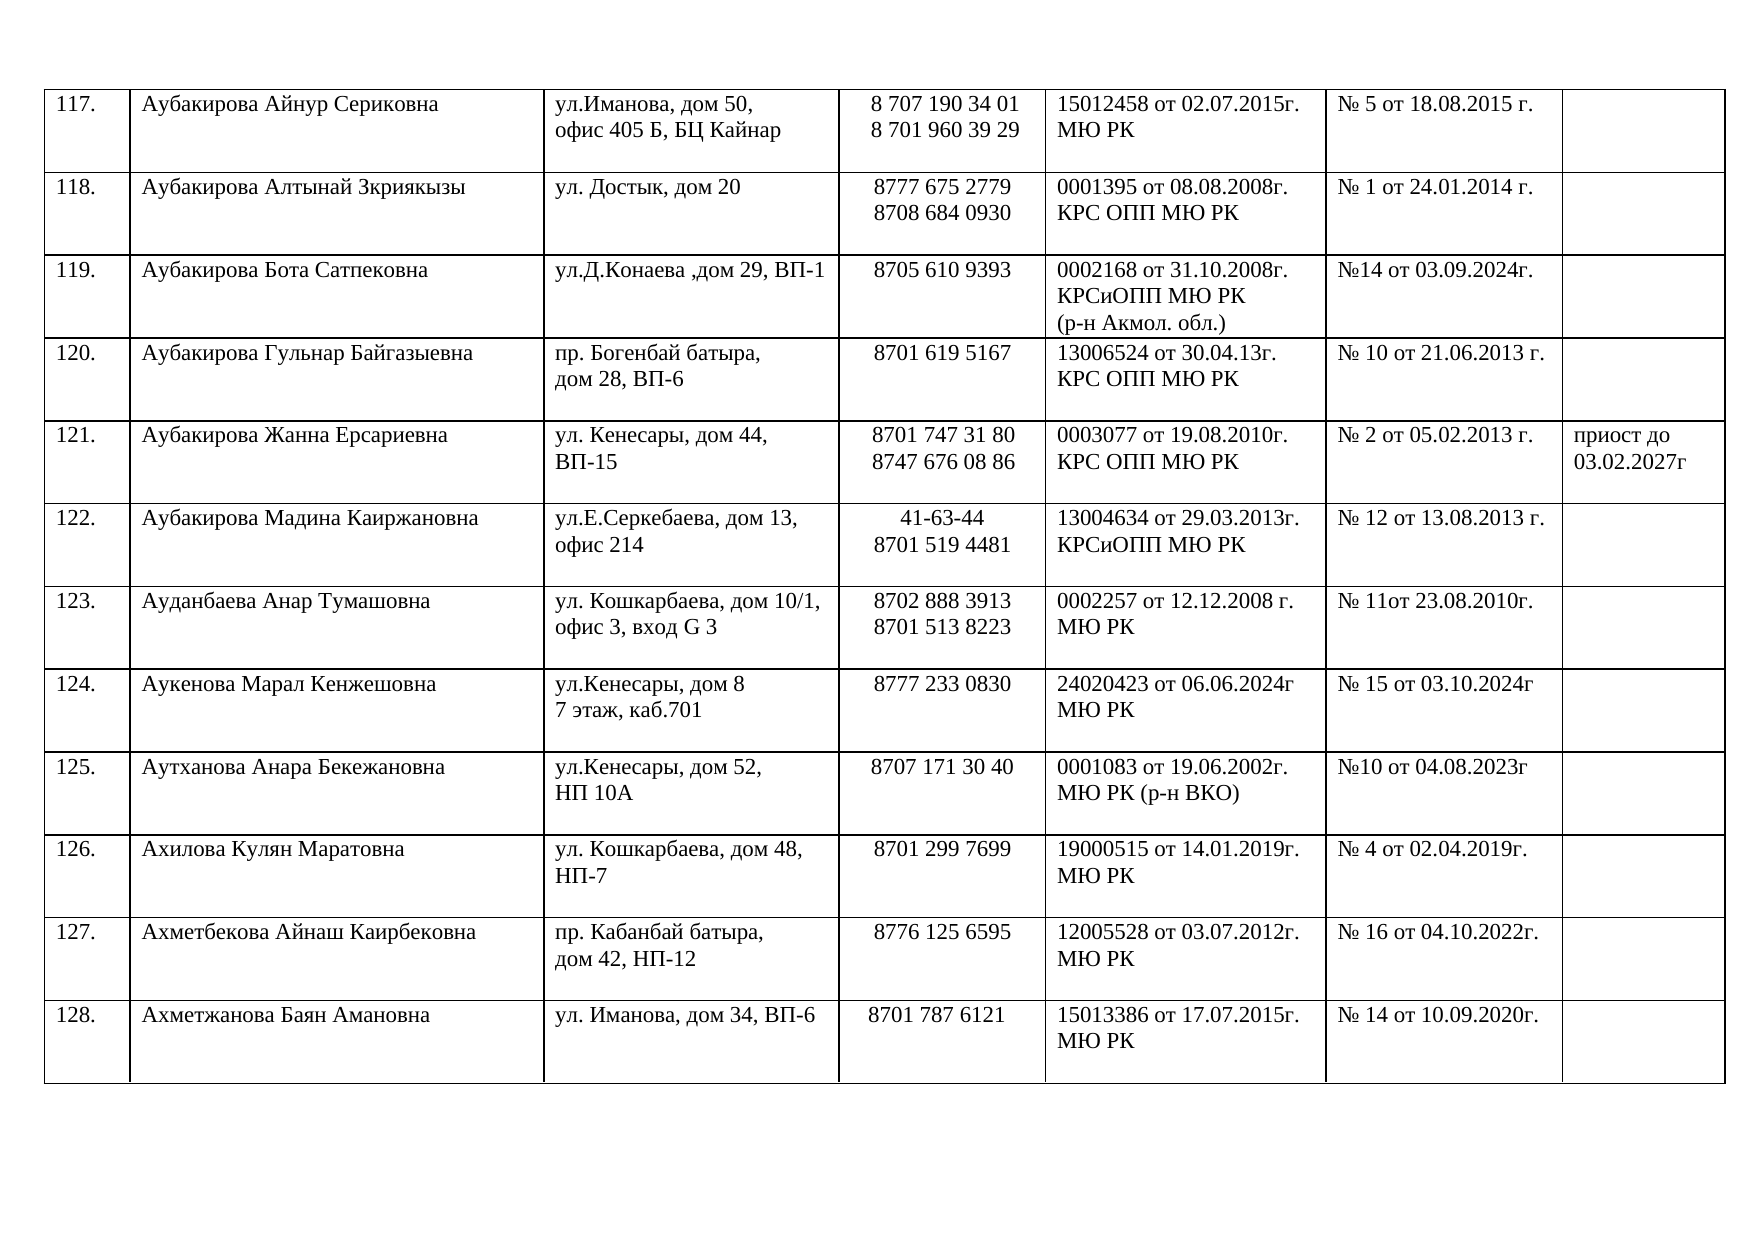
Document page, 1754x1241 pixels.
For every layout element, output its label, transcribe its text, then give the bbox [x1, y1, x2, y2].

table_cell № 12 от 13.08.2013 г. [1327, 504, 1562, 586]
table_cell приост до 03.02.2027г [1563, 422, 1724, 503]
table_cell 8777 675 2779 8708 684 0930 [840, 173, 1045, 254]
table_cell 0002257 от 12.12.2008 г. МЮ РК [1046, 587, 1325, 668]
table_cell [1563, 918, 1724, 999]
table_cell № 2 от 05.02.2013 г. [1327, 422, 1562, 503]
table_cell ул. Иманова, дом 34, ВП-6 [545, 1001, 838, 1082]
table_cell [1563, 339, 1724, 420]
table_cell [45, 339, 129, 420]
table_cell Аубакирова Жанна Ерсариевна [131, 422, 543, 503]
table_cell Ахметжанова Баян Амановна [131, 1001, 543, 1082]
table_cell [1563, 587, 1724, 668]
table_cell 8701 619 5167 [840, 339, 1045, 420]
table_cell Ауданбаева Анар Тумашовна [131, 587, 543, 668]
table_cell Аутханова Анара Бекежановна [131, 753, 543, 834]
table_cell [1563, 753, 1724, 834]
table_cell 8707 171 30 40 [840, 753, 1045, 834]
table_cell № 4 от 02.04.2019г. [1327, 836, 1562, 917]
table_cell 0002168 от 31.10.2008г. КРСиОПП МЮ РК (р-н Акмол. обл.) [1046, 256, 1325, 337]
table_cell [45, 836, 129, 917]
table_cell ул. Кошкарбаева, дом 48, НП-7 [545, 836, 838, 917]
table_cell ул.Иманова, дом 50, офис 405 Б, БЦ Кайнар [545, 90, 838, 171]
table_cell Аубакирова Алтынай Зкриякызы [131, 173, 543, 254]
table_cell 0001395 от 08.08.2008г. КРС ОПП МЮ РК [1046, 173, 1325, 254]
table_cell пр. Кабанбай батыра, дом 42, НП-12 [545, 918, 838, 999]
table_cell 15013386 от 17.07.2015г. МЮ РК [1046, 1001, 1325, 1082]
table_cell 8776 125 6595 [840, 918, 1045, 999]
table_cell [1563, 504, 1724, 586]
table_cell [45, 918, 129, 999]
table_cell 8705 610 9393 [840, 256, 1045, 337]
table_cell № 1 от 24.01.2014 г. [1327, 173, 1562, 254]
table_cell № 15 от 03.10.2024г [1327, 670, 1562, 751]
table_cell 8701 787 6121 [840, 1001, 1045, 1082]
table_cell [45, 90, 129, 171]
table_cell 41-63-44 8701 519 4481 [840, 504, 1045, 586]
table_cell № 16 от 04.10.2022г. [1327, 918, 1562, 999]
table_cell 12005528 от 03.07.2012г. МЮ РК [1046, 918, 1325, 999]
table_cell пр. Богенбай батыра, дом 28, ВП-6 [545, 339, 838, 420]
table_cell [45, 753, 129, 834]
table_cell Аубакирова Гульнар Байгазыевна [131, 339, 543, 420]
table_cell [45, 670, 129, 751]
table_cell [45, 422, 129, 503]
table_cell ул. Кошкарбаева, дом 10/1, офис 3, вход G 3 [545, 587, 838, 668]
table_cell ул.Д.Конаева ,дом 29, ВП-1 [545, 256, 838, 337]
table_cell [1563, 90, 1724, 171]
table_cell 0003077 от 19.08.2010г. КРС ОПП МЮ РК [1046, 422, 1325, 503]
table_cell 8702 888 3913 8701 513 8223 [840, 587, 1045, 668]
table_cell [1563, 173, 1724, 254]
table_cell [45, 504, 129, 586]
table_cell 8701 299 7699 [840, 836, 1045, 917]
table_cell ул. Кенесары, дом 44, ВП-15 [545, 422, 838, 503]
table_cell [45, 256, 129, 337]
table_cell Аубакирова Айнур Сериковна [131, 90, 543, 171]
table_cell ул. Достык, дом 20 [545, 173, 838, 254]
table_cell Аубакирова Бота Сатпековна [131, 256, 543, 337]
table_cell Ахилова Кулян Маратовна [131, 836, 543, 917]
table_cell 19000515 от 14.01.2019г. МЮ РК [1046, 836, 1325, 917]
table_cell 8701 747 31 80 8747 676 08 86 [840, 422, 1045, 503]
table_cell Аубакирова Мадина Каиржановна [131, 504, 543, 586]
table_cell №10 от 04.08.2023г [1327, 753, 1562, 834]
table_cell 13004634 от 29.03.2013г. КРСиОПП МЮ РК [1046, 504, 1325, 586]
table_cell [45, 173, 129, 254]
table_cell № 5 от 18.08.2015 г. [1327, 90, 1562, 171]
table_cell 8777 233 0830 [840, 670, 1045, 751]
table_cell 8 707 190 34 01 8 701 960 39 29 [840, 90, 1045, 171]
table_cell 24020423 от 06.06.2024г МЮ РК [1046, 670, 1325, 751]
table_cell Аукенова Марал Кенжешовна [131, 670, 543, 751]
table_cell [1563, 1001, 1724, 1082]
table_cell № 14 от 10.09.2020г. [1327, 1001, 1562, 1082]
table_cell [45, 1001, 129, 1082]
table_cell № 10 от 21.06.2013 г. [1327, 339, 1562, 420]
table_cell [45, 587, 129, 668]
table_cell 13006524 от 30.04.13г. КРС ОПП МЮ РК [1046, 339, 1325, 420]
table_cell ул.Кенесары, дом 52, НП 10А [545, 753, 838, 834]
table_cell [1563, 256, 1724, 337]
table_cell ул.Е.Серкебаева, дом 13, офис 214 [545, 504, 838, 586]
table_cell [1563, 836, 1724, 917]
table_cell 0001083 от 19.06.2002г. МЮ РК (р-н ВКО) [1046, 753, 1325, 834]
table_cell ул.Кенесары, дом 8 7 этаж, каб.701 [545, 670, 838, 751]
table_cell № 11от 23.08.2010г. [1327, 587, 1562, 668]
table_cell Ахметбекова Айнаш Каирбековна [131, 918, 543, 999]
table_cell №14 от 03.09.2024г. [1327, 256, 1562, 337]
table_cell [1563, 670, 1724, 751]
table_cell 15012458 от 02.07.2015г. МЮ РК [1046, 90, 1325, 171]
